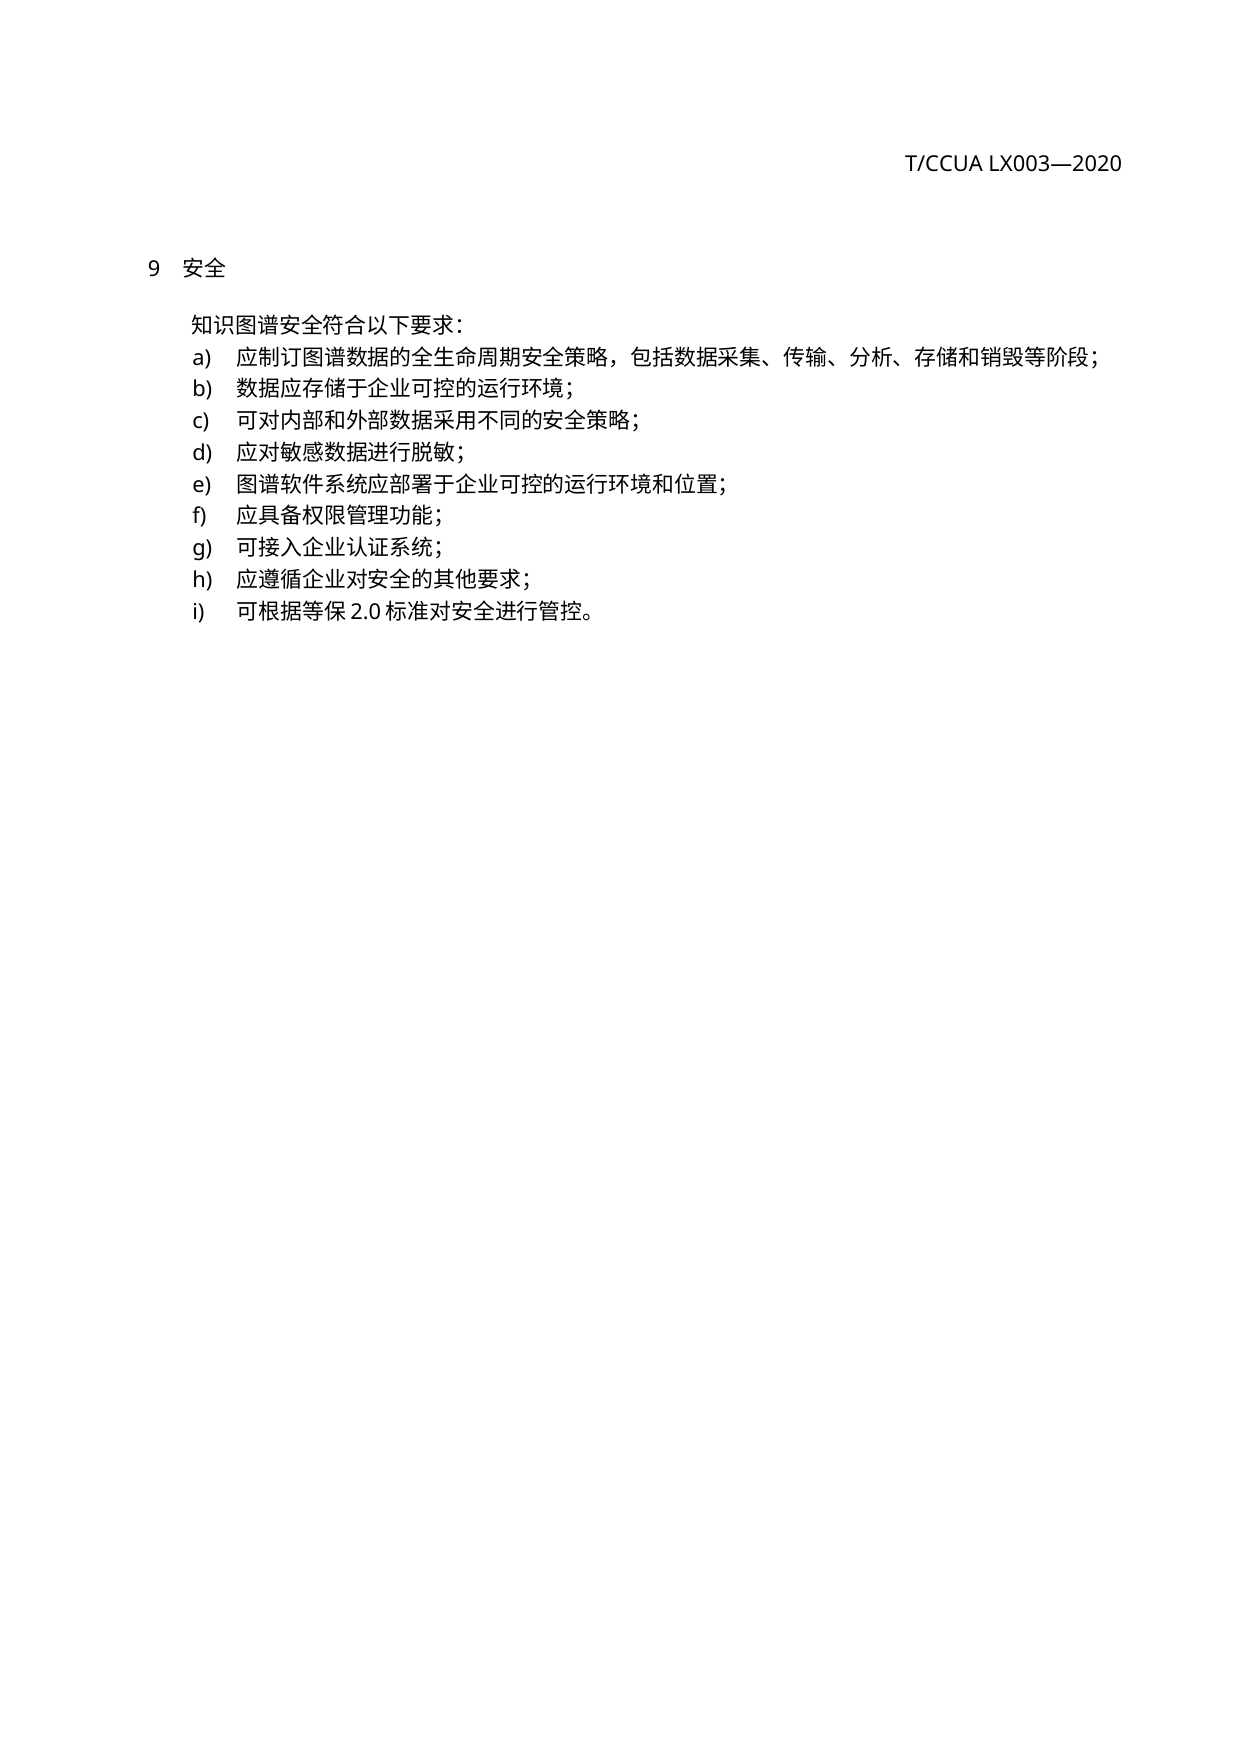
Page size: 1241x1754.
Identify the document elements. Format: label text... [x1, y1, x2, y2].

list 应遵循企业对安全的其他要求； [192, 562, 1122, 594]
list 可接入企业认证系统； [192, 530, 1122, 562]
text 知识图谱安全符合以下要求： [148, 308, 1122, 339]
list 应制订图谱数据的全生命周期安全策略，包括数据采集、传输、分析、存储和销毁等阶段； [192, 339, 1122, 371]
list 应具备权限管理功能； [192, 498, 1122, 530]
list 可对内部和外部数据采用不同的安全策略； [192, 403, 1122, 435]
list 数据应存储于企业可控的运行环境； [192, 371, 1122, 403]
list 图谱软件系统应部署于企业可控的运行环境和位置； [192, 467, 1122, 498]
list 可根据等保2.0标准对安全进行管控。 [192, 594, 1122, 625]
list 应对敏感数据进行脱敏； [192, 435, 1122, 467]
text 安全 [148, 251, 1122, 283]
